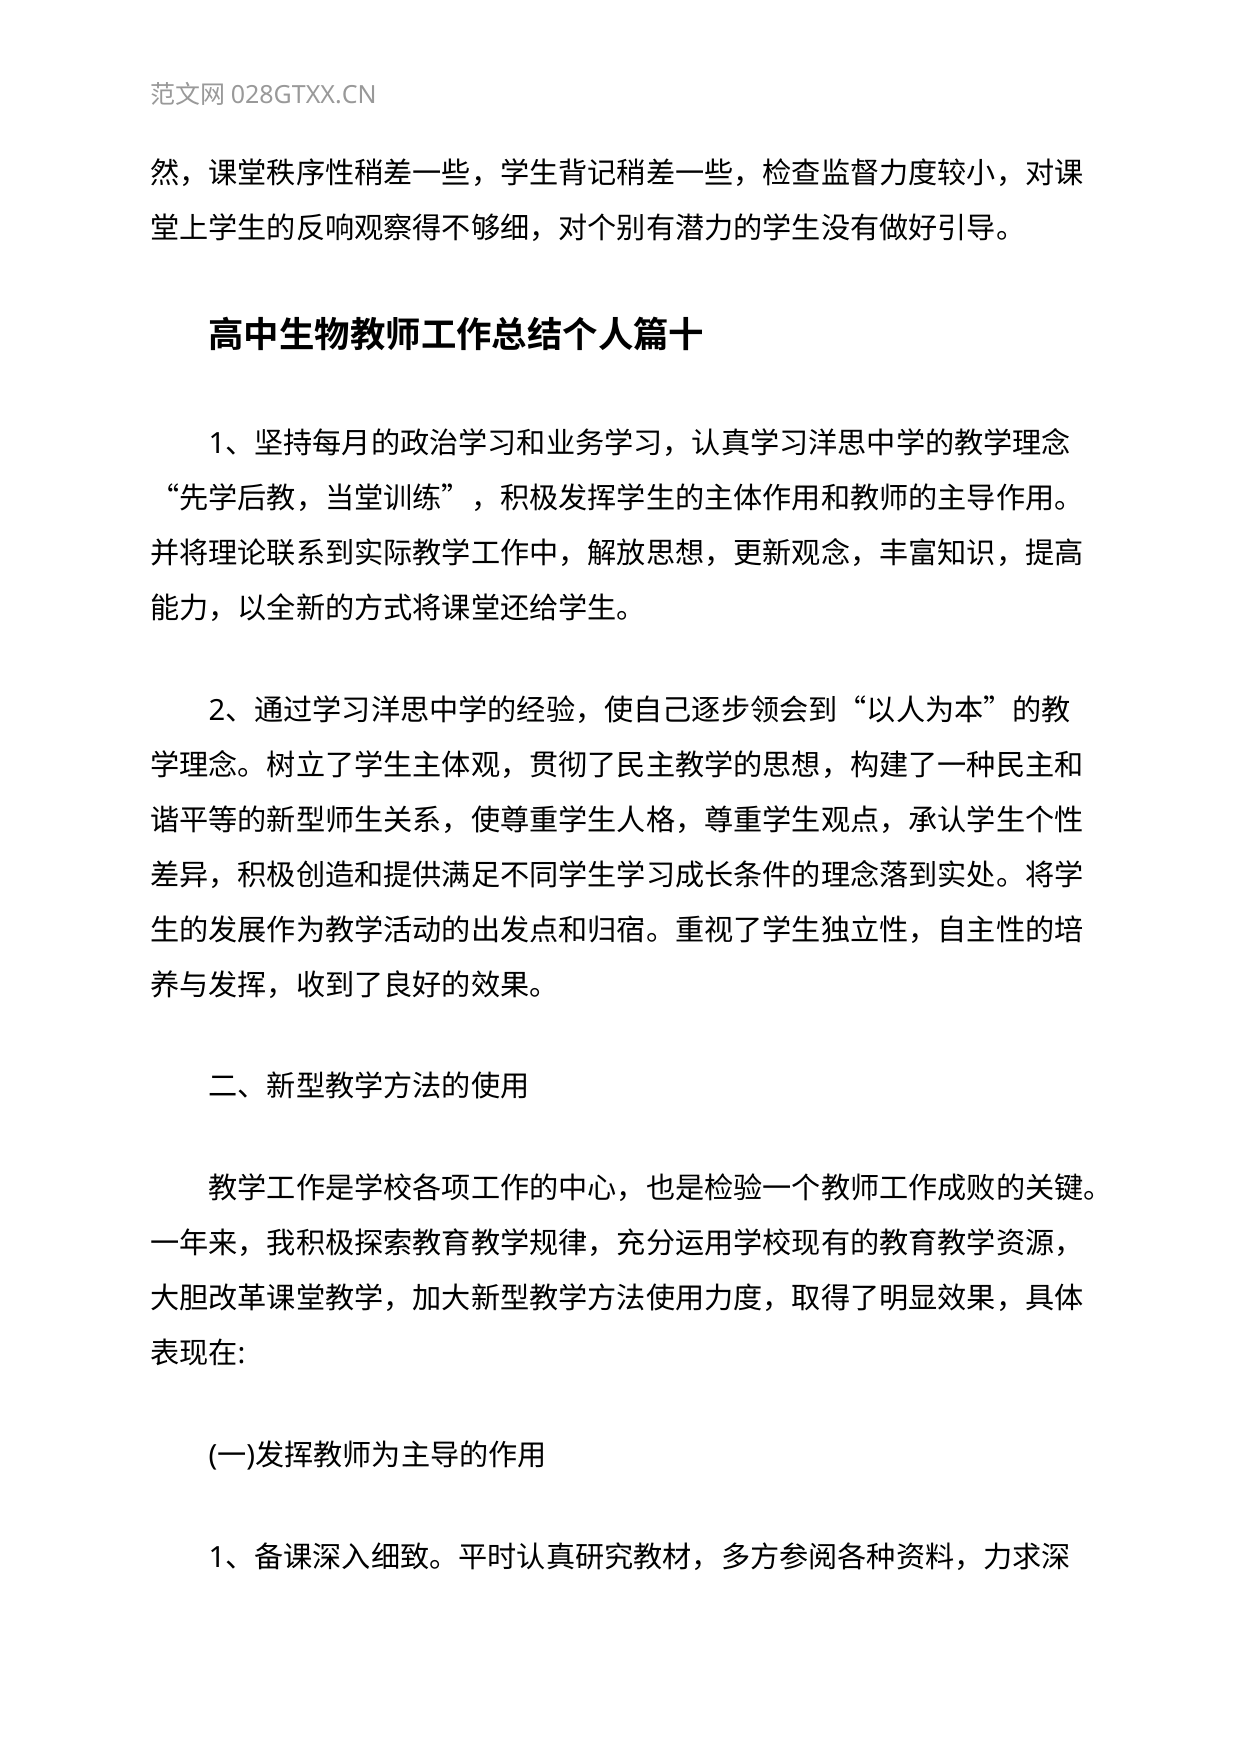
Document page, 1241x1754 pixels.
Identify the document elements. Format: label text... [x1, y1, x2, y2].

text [150, 150, 1090, 247]
text 2、通过学习洋思中学的经验，使自己逐步领会到“以人为本”的教学理念。树立了学生主体观，贯彻了民主教学的思想，构建了一种民主和谐平等的新型师生关系，使尊重学生人格，尊重学生观点，承认学生个性差异，积极创造和提供满足不同学生学习成长条件的理念落到实处。将学生的发展作为教学活动的出发点和归宿。重视了学生独立性，自主性的培养与发挥，收到了良好的效果。 [150, 687, 1090, 1003]
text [150, 1533, 1090, 1576]
text 1、坚持每月的政治学习和业务学习，认真学习洋思中学的教学理念“先学后教，当堂训练”，积极发挥学生的主体作用和教师的主导作用。并将理论联系到实际教学工作中，解放思想，更新观念，丰富知识，提高能力，以全新的方式将课堂还给学生。 [150, 420, 1090, 627]
text (一)发挥教师为主导的作用 [150, 1431, 1090, 1474]
text 高中生物教师工作总结个人篇十 [150, 307, 1090, 358]
text 教学工作是学校各项工作的中心，也是检验一个教师工作成败的关键。一年来，我积极探索教育教学规律，充分运用学校现有的教育教学资源，大胆改革课堂教学，加大新型教学方法使用力度，取得了明显效果，具体表现在: [150, 1165, 1090, 1372]
text 二、新型教学方法的使用 [150, 1063, 1090, 1105]
